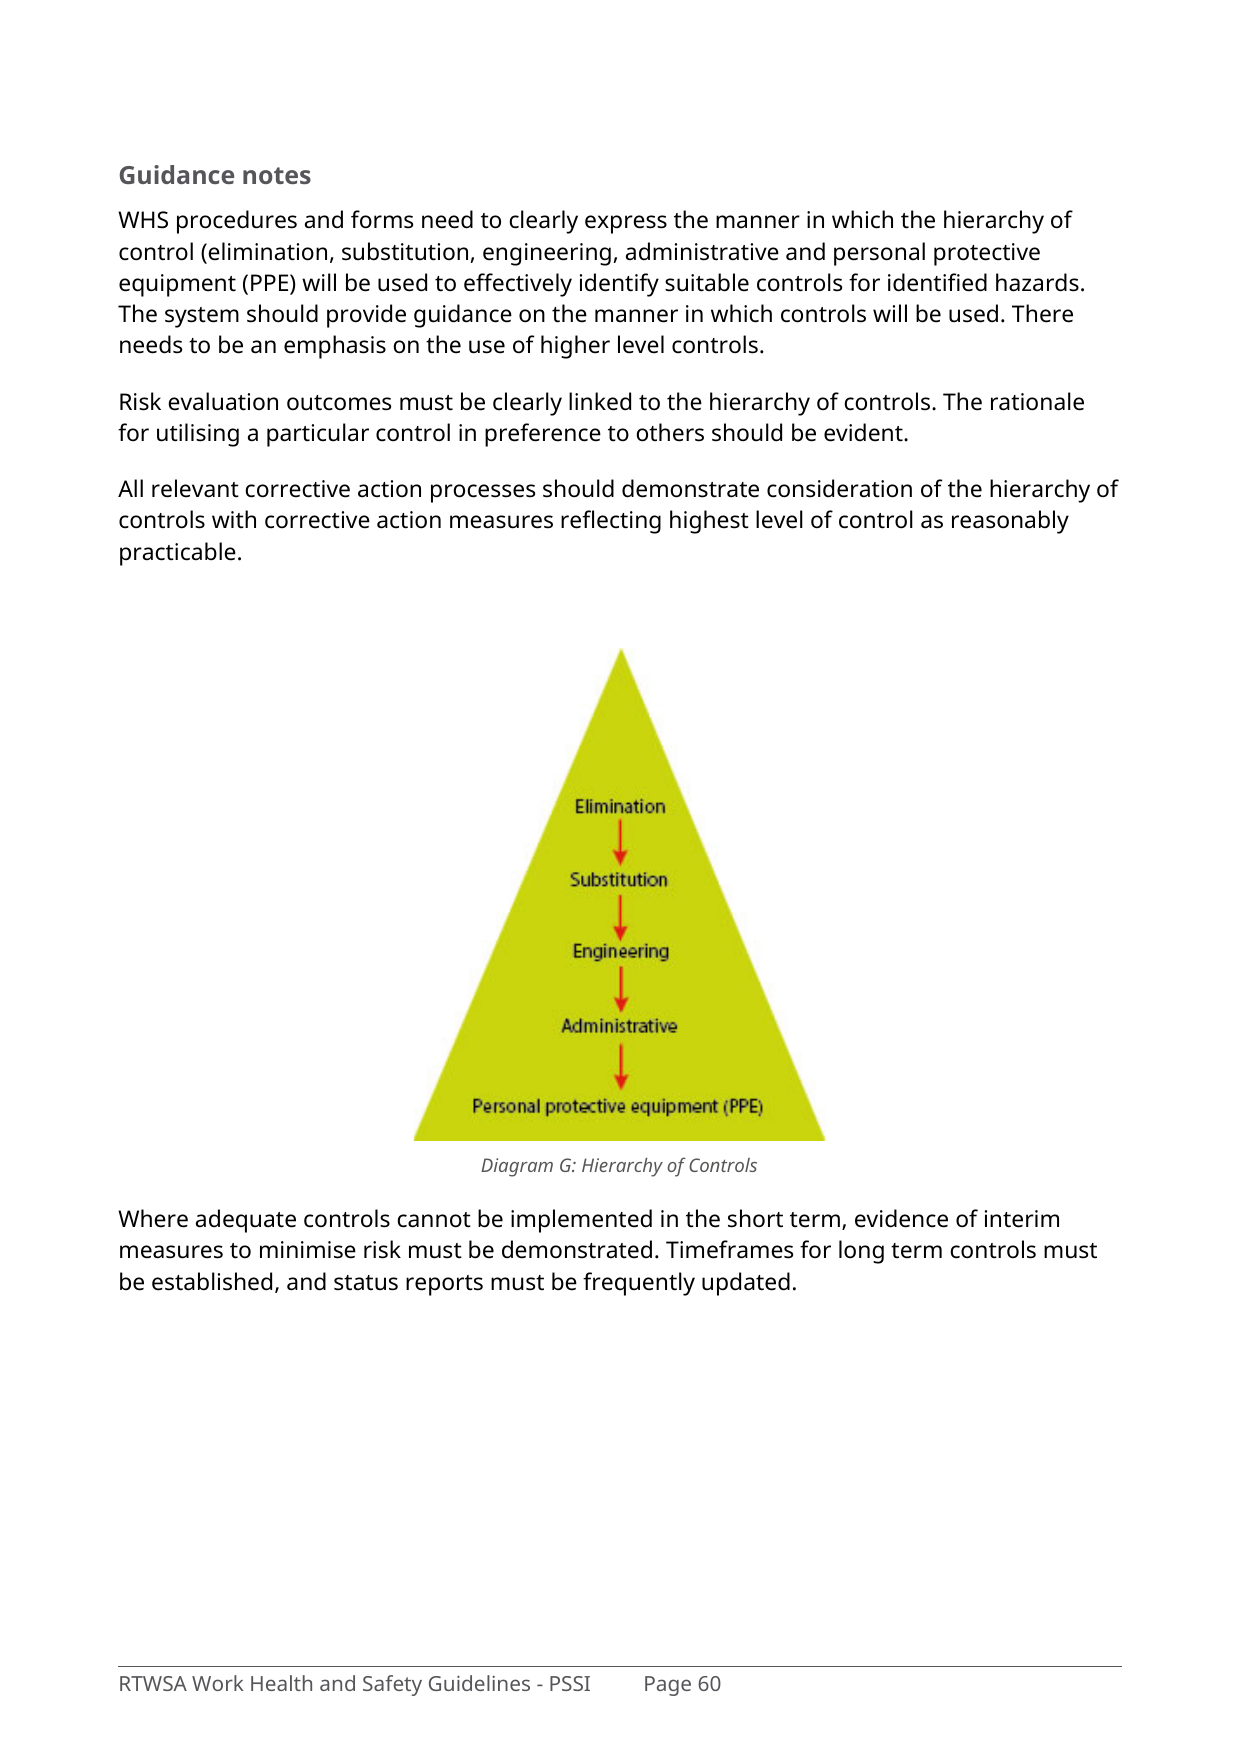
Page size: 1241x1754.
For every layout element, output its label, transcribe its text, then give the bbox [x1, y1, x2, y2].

text Risk evaluation outcomes must be clearly linked to the hierarchy of controls. The rationale for utilising a particular control in preference to others should be evident. [118, 386, 1122, 448]
text Guidance notes [118, 158, 1122, 192]
text All relevant corrective action processes should demonstrate consideration of the hierarchy of controls with corrective action measures reflecting highest level of control as reasonably practicable. [118, 473, 1122, 567]
picture [413, 648, 827, 1141]
text Where adequate controls cannot be implemented in the short term, evidence of interim measures to minimise risk must be demonstrated. Timeframes for long term controls must be established, and status reports must be frequently updated. [118, 1203, 1122, 1297]
text Diagram G: Hierarchy of Controls [118, 1153, 1122, 1178]
text WHS procedures and forms need to clearly express the manner in which the hierarchy of control (elimination, substitution, engineering, administrative and personal protective equipment (PPE) will be used to effectively identify suitable controls for identified hazards. The system should provide guidance on the manner in which controls will be used. There needs to be an emphasis on the use of higher level controls. [118, 204, 1122, 361]
